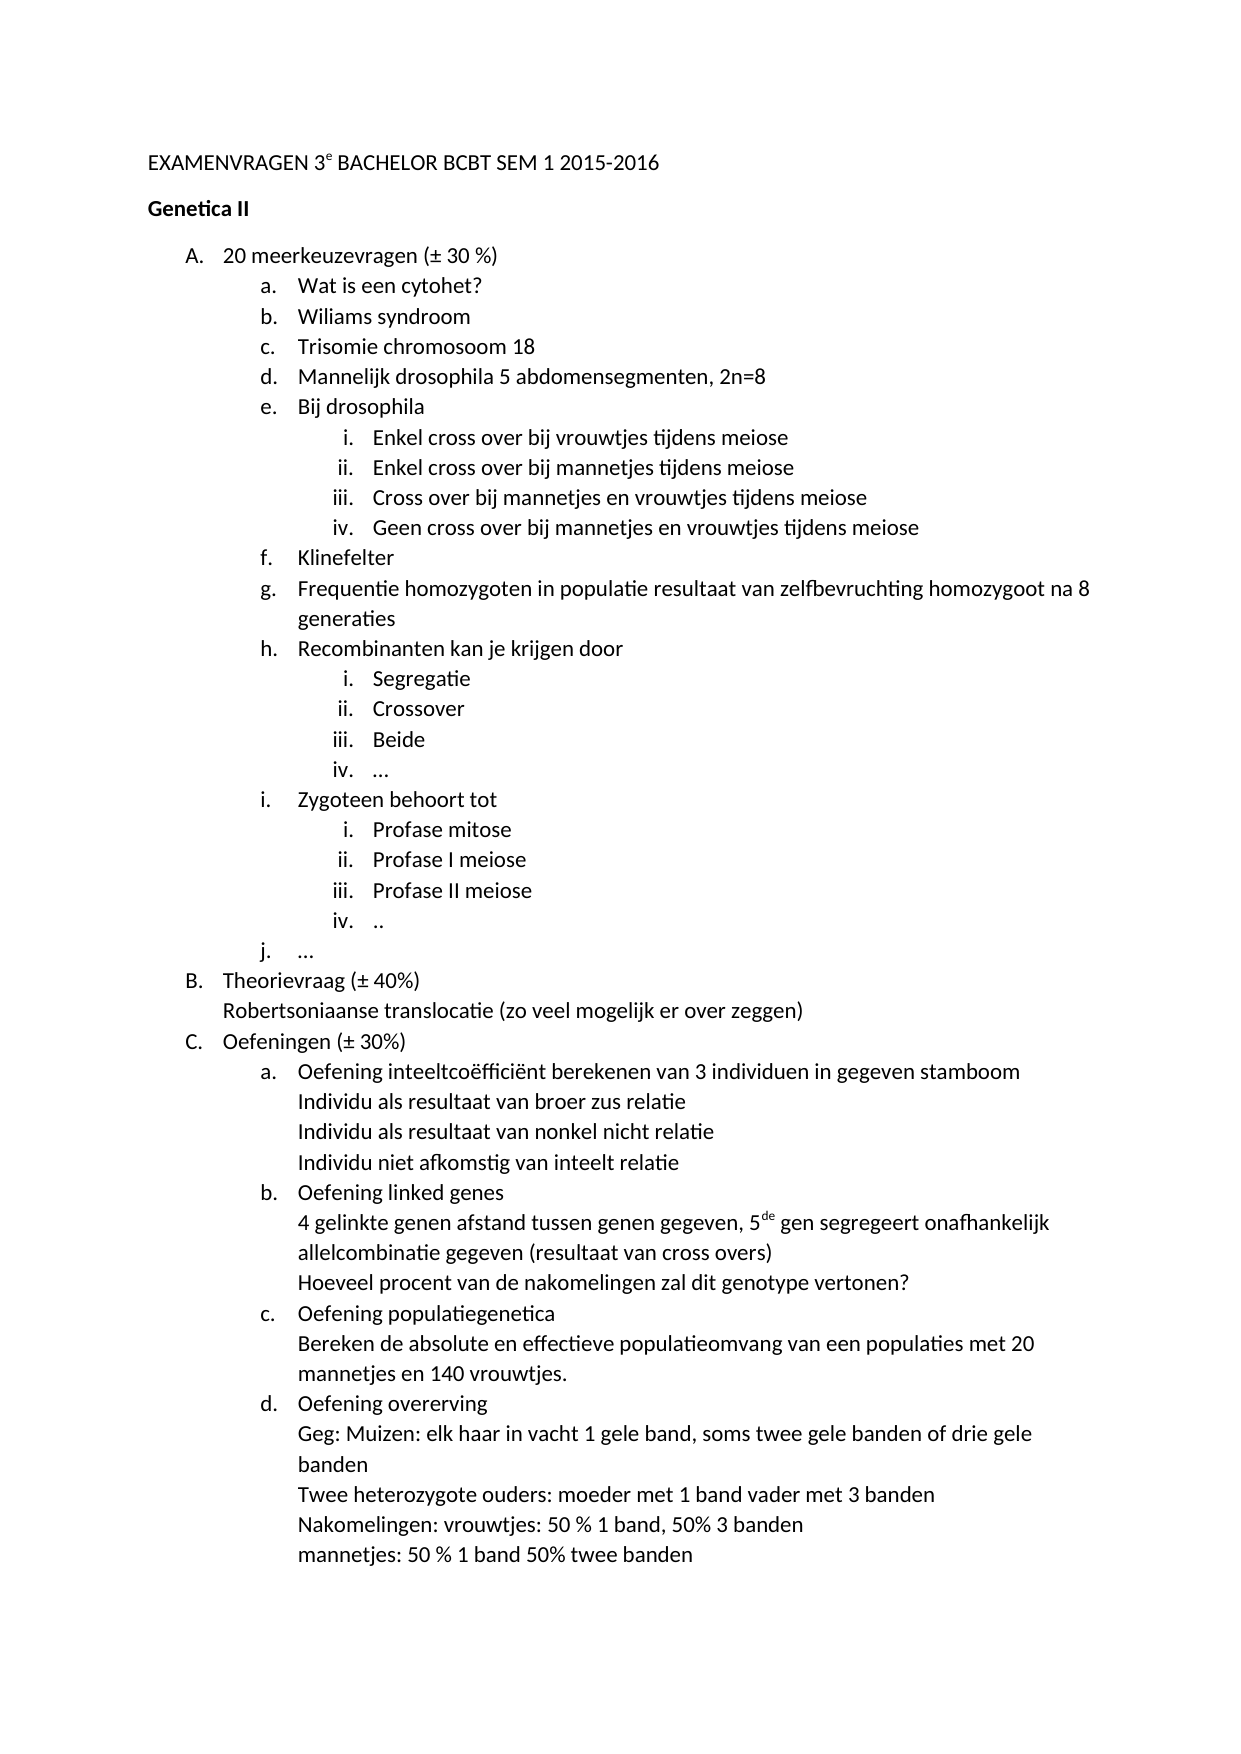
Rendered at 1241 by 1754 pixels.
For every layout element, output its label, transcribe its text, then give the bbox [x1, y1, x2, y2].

list Recombinanten kan je krijgen door [260, 634, 1093, 662]
list Bij drosophila [260, 392, 1093, 420]
list Profase I meiose [354, 846, 1093, 873]
list 20 meerkeuzevragen (± 30 %) [185, 241, 1093, 269]
list Enkel cross over bij vrouwtjes tijdens meiose [354, 423, 1093, 451]
list .. [354, 906, 1093, 934]
list Mannelijk drosophila 5 abdomensegmenten, 2n=8 [260, 362, 1093, 390]
list Frequentie homozygoten in populatie resultaat van zelfbevruchting homozygoot na 8 generaties [260, 574, 1093, 632]
list Individu als resultaat van nonkel nicht relatie [298, 1117, 1093, 1145]
list … [260, 936, 1093, 964]
list Enkel cross over bij mannetjes tijdens meiose [354, 453, 1093, 481]
list Oefening inteeltcoëfficiënt berekenen van 3 individuen in gegeven stamboom [260, 1057, 1093, 1085]
list Segregatie [354, 664, 1093, 692]
list Theorievraag (± 40%) Robertsoniaanse translocatie (zo veel mogelijk er over zeggen) [185, 966, 1093, 1024]
list Geen cross over bij mannetjes en vrouwtjes tijdens meiose [354, 513, 1093, 541]
list Wat is een cytohet? [260, 272, 1093, 299]
list Profase mitose [354, 815, 1093, 843]
list Trisomie chromosoom 18 [260, 332, 1093, 360]
text Genetica II [148, 194, 1093, 222]
list Individu niet afkomstig van inteelt relatie [298, 1148, 1093, 1176]
text EXAMENVRAGEN 3e BACHELOR BCBT SEM 1 2015-2016 [148, 148, 1093, 176]
list Oefening overerving [260, 1389, 1093, 1417]
list Oefeningen (± 30%) [185, 1027, 1093, 1055]
list Profase II meiose [354, 876, 1093, 904]
list Bereken de absolute en effectieve populatieomvang van een populaties met 20 mannetjes en 140 vrouwtjes. [298, 1329, 1093, 1387]
list Klinefelter [260, 543, 1093, 571]
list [298, 1419, 1093, 1568]
list Cross over bij mannetjes en vrouwtjes tijdens meiose [354, 483, 1093, 511]
list Oefening linked genes [260, 1178, 1093, 1206]
list Crossover [354, 694, 1093, 722]
list Individu als resultaat van broer zus relatie [298, 1087, 1093, 1115]
list Oefening populatiegenetica [260, 1299, 1093, 1327]
list Beide [354, 725, 1093, 753]
list Wiliams syndroom [260, 302, 1093, 330]
list … [354, 755, 1093, 783]
list 4 gelinkte genen afstand tussen genen gegeven, 5de gen segregeert onafhankelijk allelcombinatie gegeven (resultaat van cross overs) Hoeveel procent van de nakomelingen zal dit genotype vertonen? [298, 1208, 1093, 1296]
list Zygoteen behoort tot [260, 785, 1093, 813]
